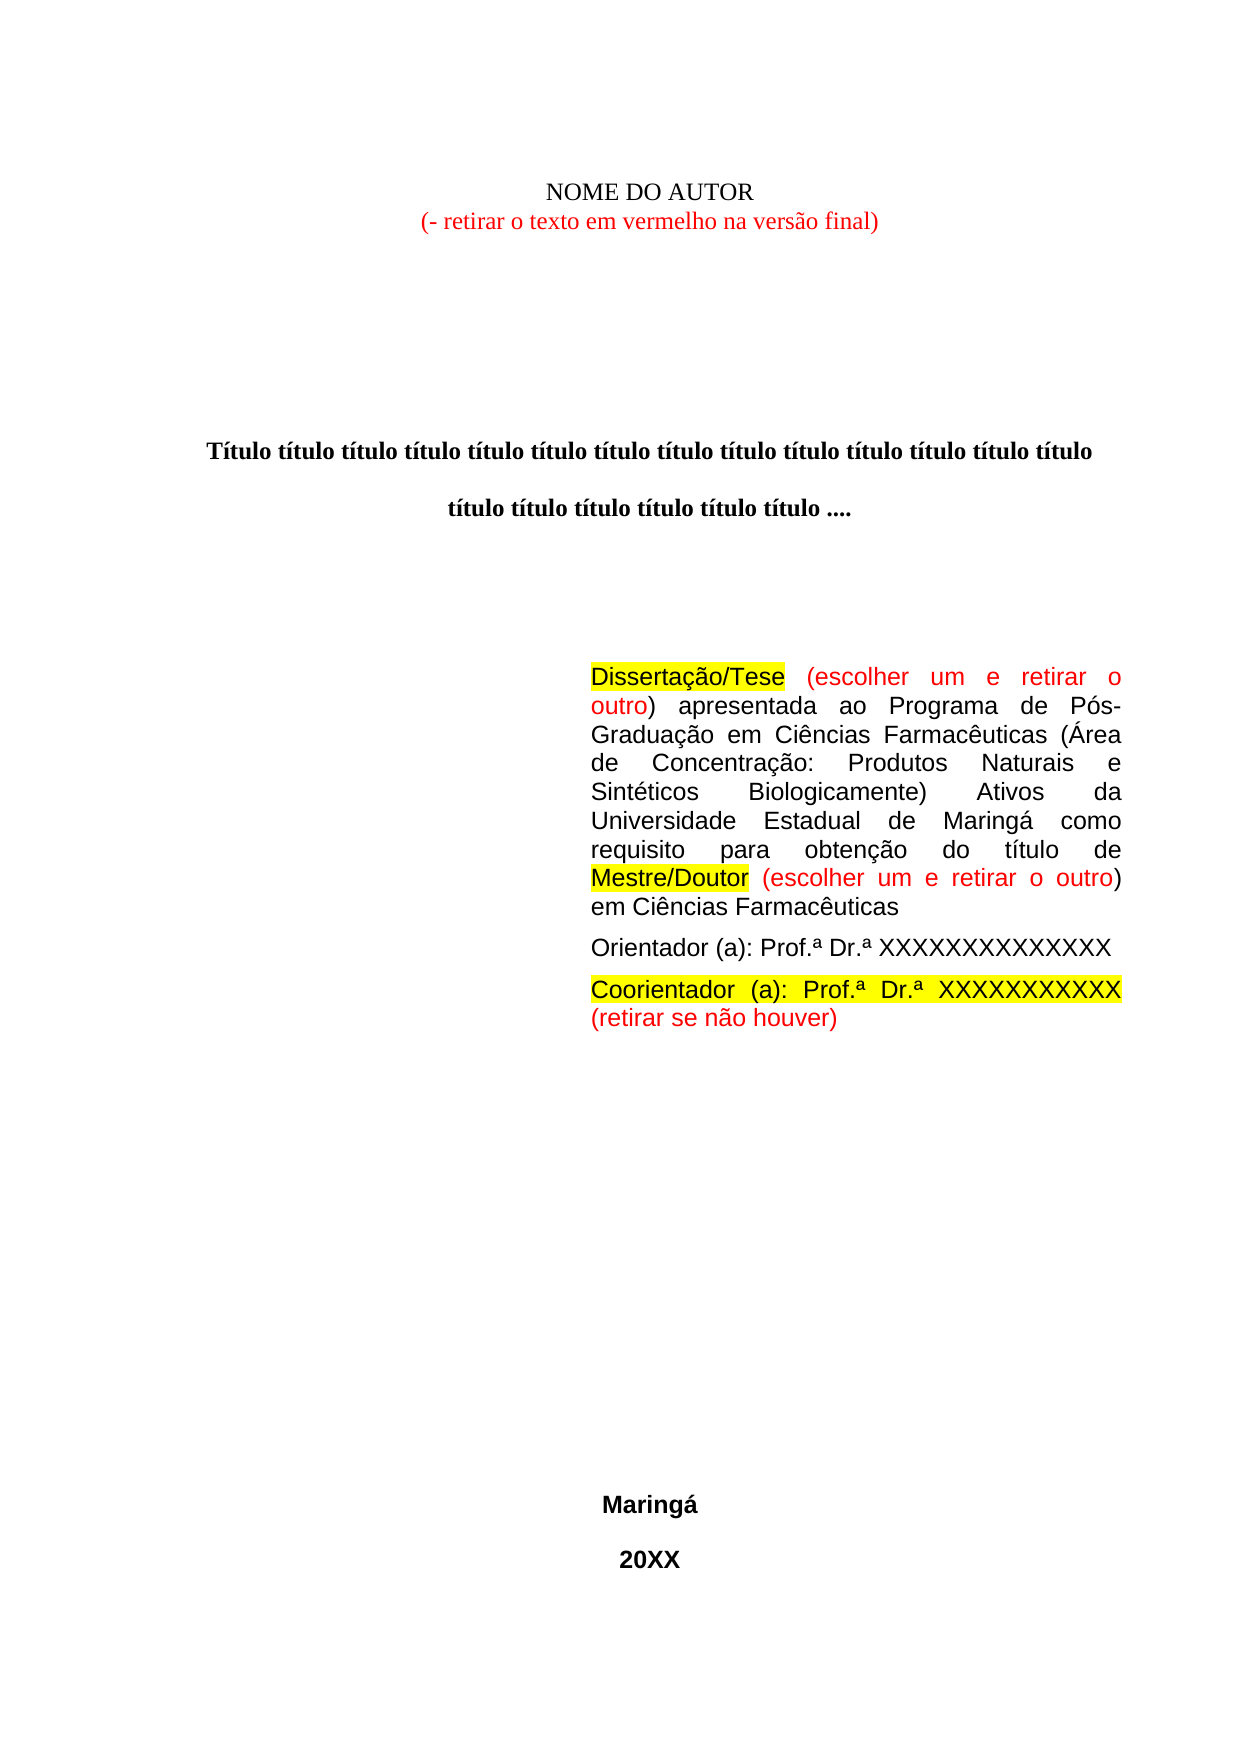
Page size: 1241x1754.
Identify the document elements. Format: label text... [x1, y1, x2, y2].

text Maringá [177, 1490, 1122, 1518]
text Dissertação/Tese (escolher um e retirar o outro) apresentada ao Programa de Pós-Graduação em Ciências Farmacêuticas (Área de Concentração: Produtos Naturais e Sintéticos Biologicamente) Ativos da Universidade Estadual de Maringá como requisito para obtenção do título de Mestre/Doutor (escolher um e retirar o outro) em Ciências Farmacêuticas [591, 662, 1122, 921]
text 20XX [177, 1545, 1122, 1574]
text Orientador (a): Prof.ª Dr.ª XXXXXXXXXXXXXX [591, 933, 1122, 962]
text NOME DO AUTOR [177, 177, 1122, 206]
text (- retirar o texto em vermelho na versão final) [177, 206, 1122, 235]
text Coorientador (a): Prof.ª Dr.ª XXXXXXXXXXX (retirar se não houver) [591, 1003, 1122, 1032]
text Título título título título título título título título título título título título título título título título título título título título .... [177, 436, 1122, 522]
